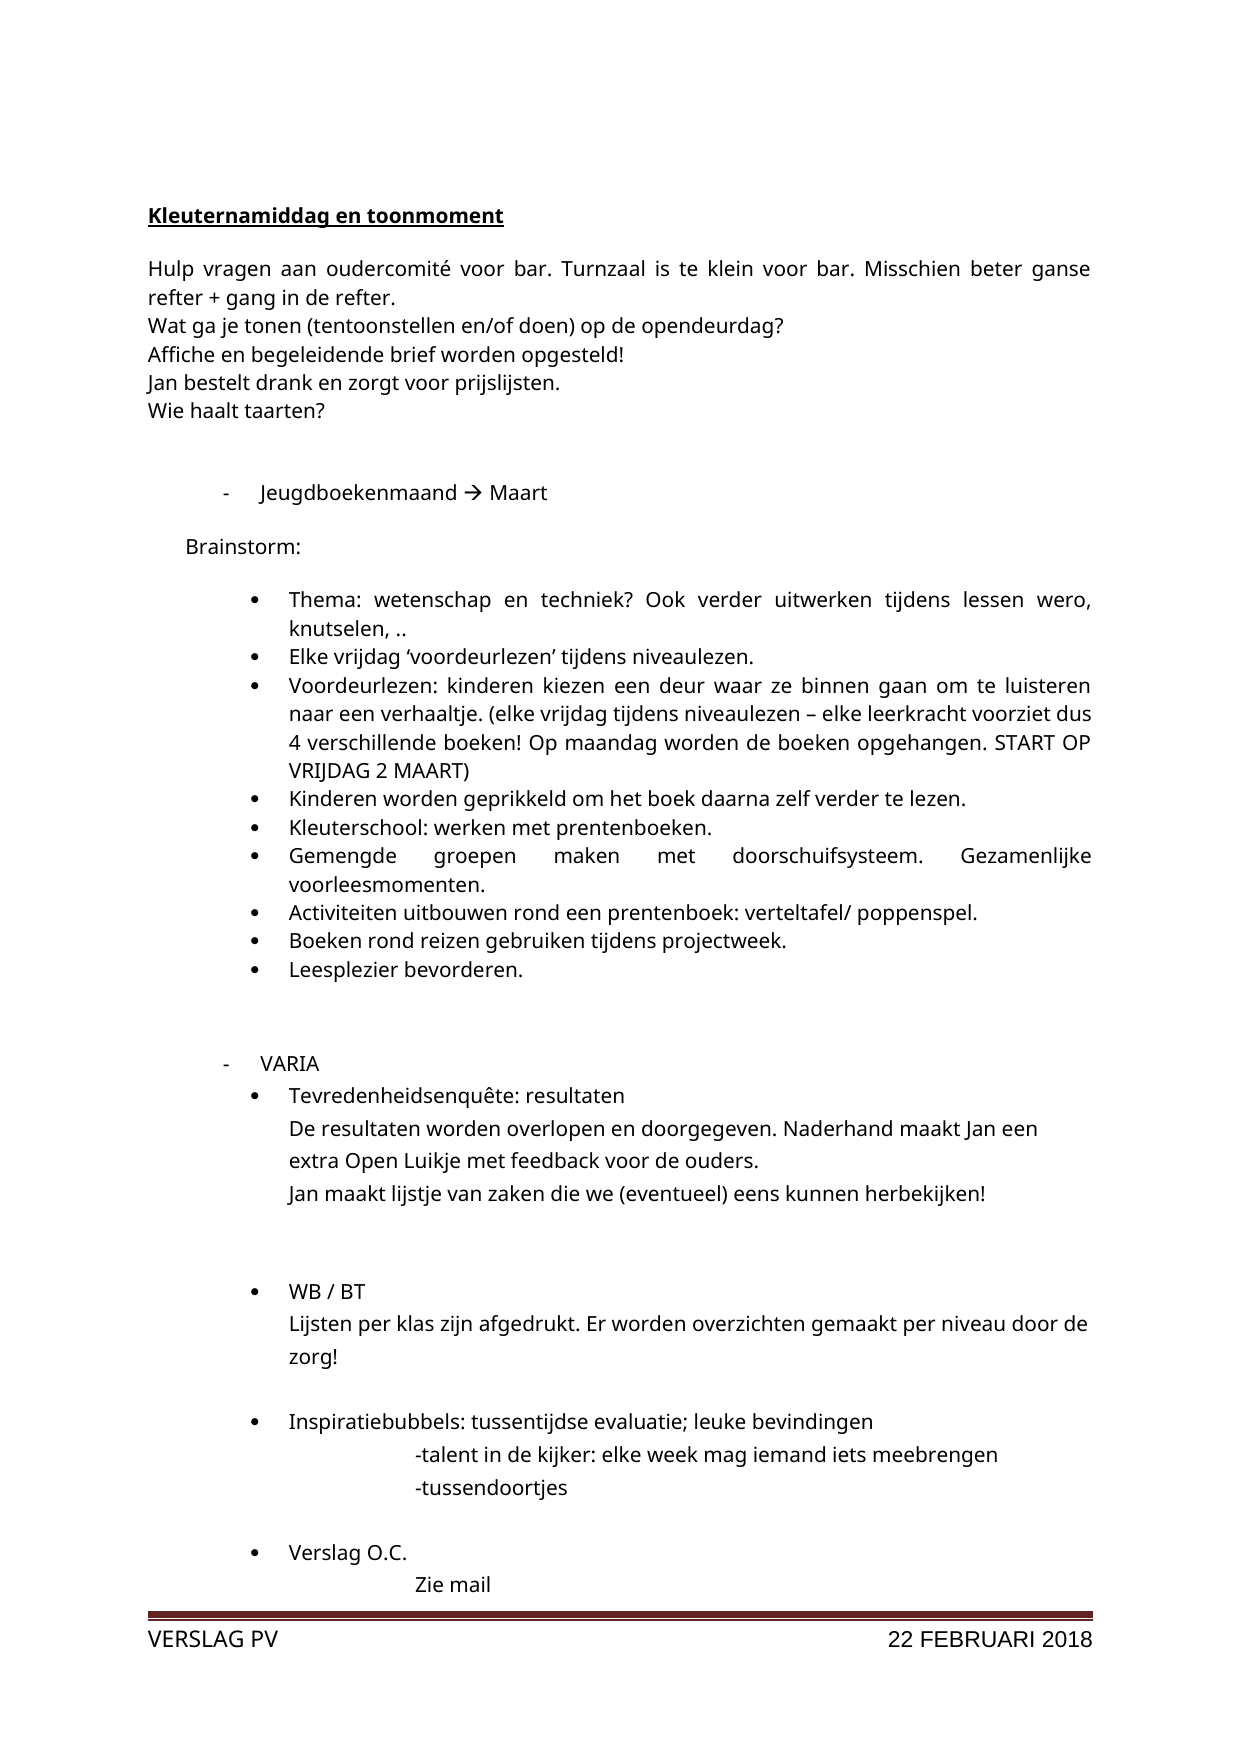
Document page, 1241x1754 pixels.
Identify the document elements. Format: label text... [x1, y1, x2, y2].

list Jan maakt lijstje van zaken die we (eventueel) eens kunnen herbekijken! [288, 1179, 1093, 1208]
list WB / BT [251, 1277, 1093, 1305]
list Jeugdboekenmaand Maart [223, 478, 1093, 507]
list Boeken rond reizen gebruiken tijdens projectweek. [251, 927, 1093, 955]
list Lijsten per klas zijn afgedrukt. Er worden overzichten gemaakt per niveau door de zorg! [288, 1309, 1093, 1371]
list Inspiratiebubbels: tussentijdse evaluatie; leuke bevindingen [251, 1407, 1093, 1436]
list -talent in de kijker: elke week mag iemand iets meebrengen [288, 1440, 1093, 1468]
list Leesplezier bevorderen. [251, 955, 1093, 983]
list Zie mail [223, 1570, 1093, 1599]
list Tevredenheidsenquête: resultaten [251, 1081, 1093, 1110]
text Hulp vragen aan oudercomité voor bar. Turnzaal is te klein voor bar. Misschien beter ganse refter + gang in de refter. [148, 254, 1093, 311]
list Kleuterschool: werken met prentenboeken. [251, 813, 1093, 841]
list Elke vrijdag ‘voordeurlezen’ tijdens niveaulezen. [251, 642, 1093, 671]
list Voordeurlezen: kinderen kiezen een deur waar ze binnen gaan om te luisteren naar een verhaaltje. (elke vrijdag tijdens niveaulezen – elke leerkracht voorziet dus 4 verschillende boeken! Op maandag worden de boeken opgehangen. START OP VRIJDAG 2 MAART) [251, 671, 1093, 784]
text Jan bestelt drank en zorgt voor prijslijsten. [148, 368, 1093, 397]
list De resultaten worden overlopen en doorgegeven. Naderhand maakt Jan een extra Open Luikje met feedback voor de ouders. [288, 1114, 1093, 1175]
list Verslag O.C. [251, 1538, 1093, 1566]
text Wat ga je tonen (tentoonstellen en/of doen) op de opendeurdag? [148, 311, 1093, 340]
text Affiche en begeleidende brief worden opgesteld! [148, 340, 1093, 368]
list -tussendoortjes [288, 1473, 1093, 1501]
list VARIA [223, 1049, 1093, 1077]
list Thema: wetenschap en techniek? Ook verder uitwerken tijdens lessen wero, knutselen, .. [251, 585, 1093, 642]
list Gemengde groepen maken met doorschuifsysteem. Gezamenlijke voorleesmomenten. [251, 841, 1093, 898]
list Kinderen worden geprikkeld om het boek daarna zelf verder te lezen. [251, 784, 1093, 813]
list Activiteiten uitbouwen rond een prentenboek: verteltafel/ poppenspel. [251, 898, 1093, 927]
text Wie haalt taarten? [148, 397, 1093, 425]
text Brainstorm: [148, 532, 1093, 560]
text Kleuternamiddag en toonmoment [148, 201, 1093, 229]
